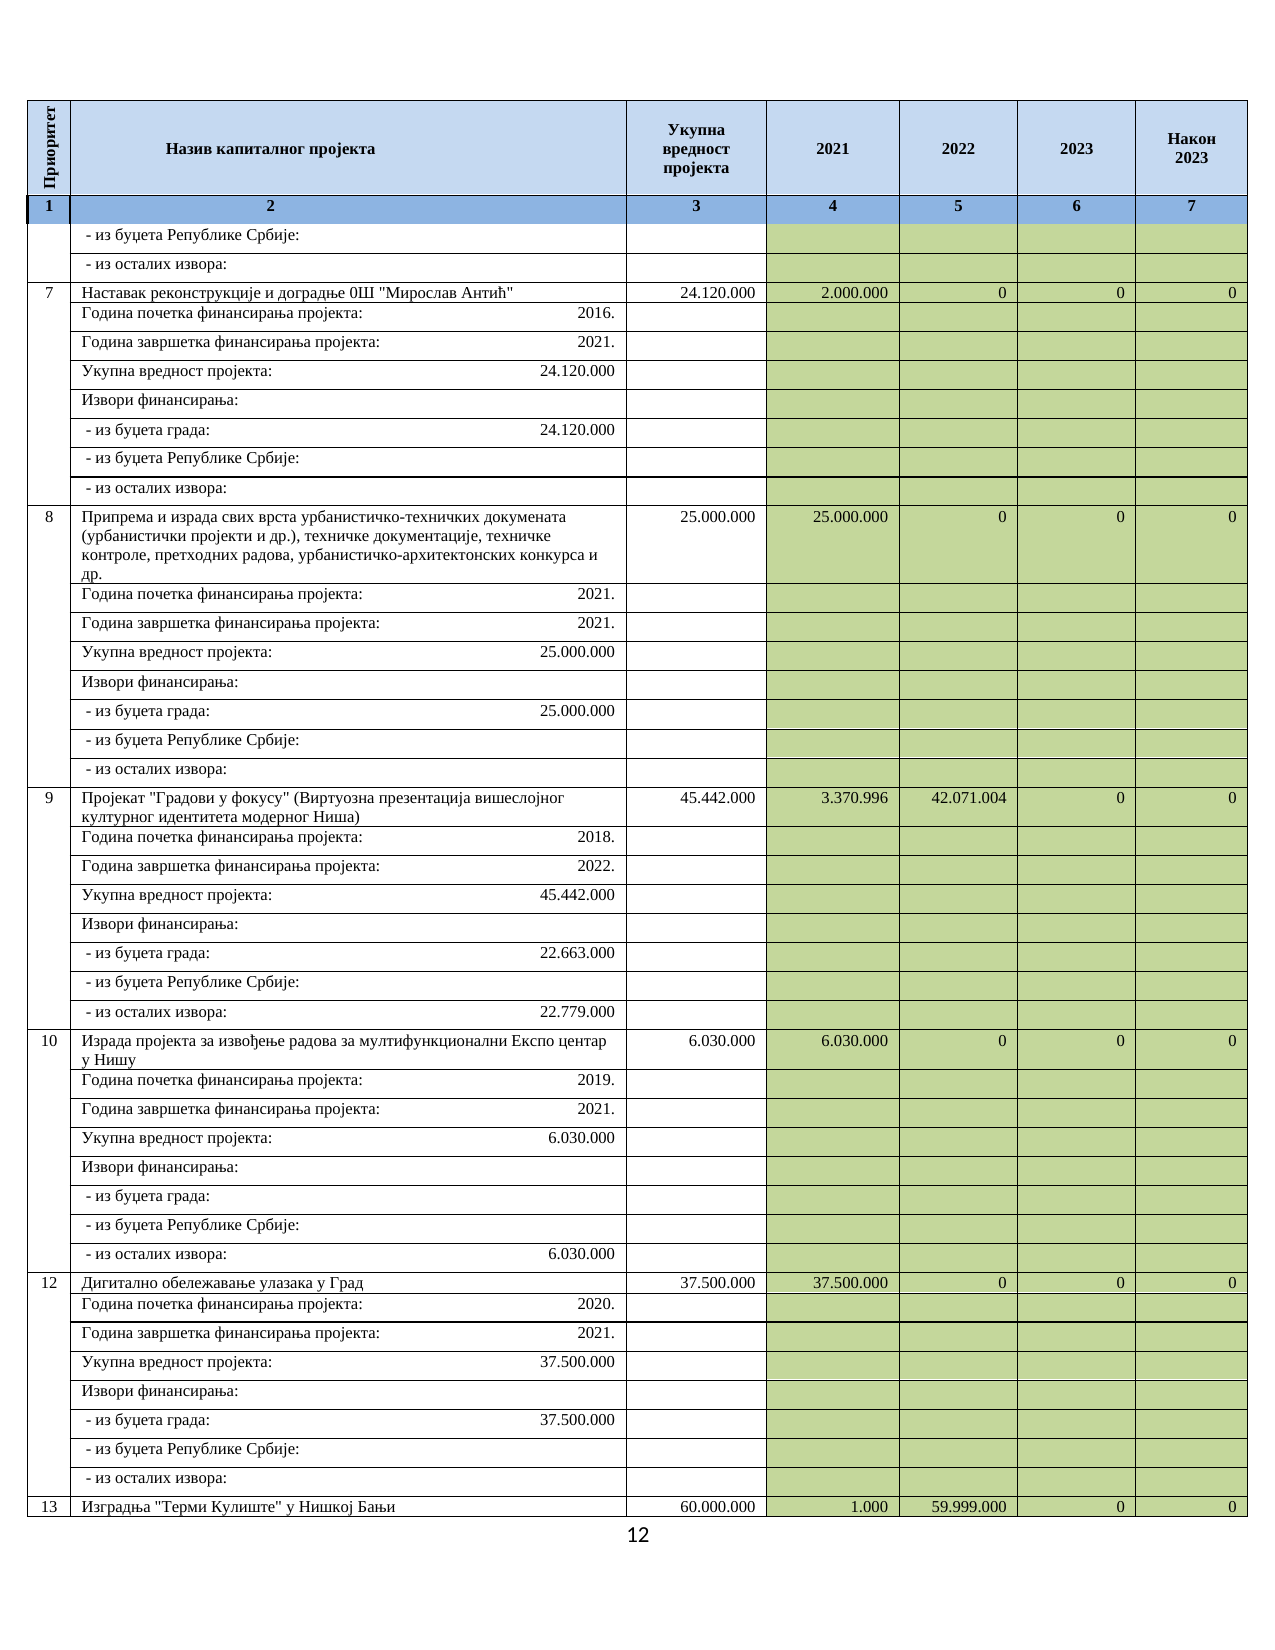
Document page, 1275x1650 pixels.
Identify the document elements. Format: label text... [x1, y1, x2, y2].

table_cell [1018, 972, 1135, 1000]
table_cell [1136, 1215, 1247, 1243]
table_cell [1136, 730, 1247, 757]
table_cell 22.663.000 [471, 943, 626, 971]
table_cell [471, 224, 626, 253]
table_cell - из осталих извора: [71, 1001, 471, 1029]
table_cell Извори финансирања: [71, 1157, 471, 1185]
table_cell 37.500.000 [627, 1273, 766, 1292]
table_cell [1018, 1215, 1135, 1243]
table_cell [767, 1244, 899, 1272]
table_cell [1136, 448, 1247, 476]
table_cell Година завршетка финансирања пројекта: [71, 1323, 471, 1351]
table_cell 0 [1018, 1030, 1135, 1069]
table_cell [627, 1352, 766, 1379]
table_cell [1018, 1381, 1135, 1409]
table_cell Наставак реконструкције и доградње 0Ш "Мирослав Антић" [71, 283, 626, 302]
table_cell [627, 856, 766, 884]
table_cell [900, 478, 1017, 505]
table_cell [627, 584, 766, 612]
table_cell 3.370.996 [767, 788, 899, 826]
table_cell [627, 448, 766, 476]
table_cell - из буџета града: [71, 1410, 471, 1438]
table_cell [767, 361, 899, 389]
table_cell [900, 613, 1017, 641]
table_cell [767, 1099, 899, 1127]
table_cell 2016. [471, 303, 626, 331]
table_cell 22.779.000 [471, 1001, 626, 1029]
table_cell 0 [1018, 1273, 1135, 1292]
table_cell 2 [71, 196, 471, 224]
table_cell [767, 478, 899, 505]
table_cell [1018, 943, 1135, 971]
table_cell [900, 972, 1017, 1000]
table_cell [900, 1352, 1017, 1379]
table_header Приоритет [28, 101, 70, 194]
table_cell [1018, 613, 1135, 641]
table_cell 0 [900, 1030, 1017, 1069]
table_cell 12 [28, 1273, 70, 1496]
table_cell Година почетка финансирања пројекта: [71, 584, 471, 612]
table_cell [767, 1468, 899, 1496]
table_cell - из буџета града: [71, 700, 471, 728]
table_cell [767, 254, 899, 282]
table_cell Извори финансирања: [71, 390, 471, 418]
table_cell 24.120.000 [471, 419, 626, 447]
table_cell [767, 1439, 899, 1467]
table_cell 0 [1136, 1030, 1247, 1069]
table_cell [900, 1381, 1017, 1409]
table_cell Изградња "Терми Кулиште" у Нишкој Бањи [71, 1497, 626, 1516]
table_cell [627, 1099, 766, 1127]
table_cell [1018, 332, 1135, 360]
table_cell [471, 390, 626, 418]
table_cell [627, 1323, 766, 1351]
table_cell [1136, 613, 1247, 641]
table_cell [767, 448, 899, 476]
table_cell [1136, 943, 1247, 971]
table_cell [1018, 390, 1135, 418]
table_cell [1136, 972, 1247, 1000]
table_cell 25.000.000 [471, 642, 626, 670]
table_cell [1136, 478, 1247, 505]
table_cell [471, 478, 626, 505]
table_cell [1136, 1157, 1247, 1185]
table_cell [767, 943, 899, 971]
table_cell [627, 419, 766, 447]
table_cell [1136, 390, 1247, 418]
table_cell [627, 1244, 766, 1272]
table_cell [627, 730, 766, 757]
table_cell [1018, 700, 1135, 728]
table_cell [627, 1294, 766, 1321]
table_cell Израда пројекта за извођење радова за мултифункционални Експо центар у Нишу [71, 1030, 626, 1069]
table_cell [900, 1186, 1017, 1214]
table_cell [1136, 885, 1247, 913]
table_cell 9 [28, 788, 70, 1029]
table_cell [627, 943, 766, 971]
table_cell [1136, 671, 1247, 699]
table_cell 1.000 [767, 1497, 899, 1516]
table_cell - из буџета Републике Србије: [71, 1215, 471, 1243]
table_cell [900, 419, 1017, 447]
table_cell 2021. [471, 1323, 626, 1351]
table_cell 5 [900, 196, 1017, 224]
table_cell [1018, 1323, 1135, 1351]
table_cell 0 [1136, 1497, 1247, 1516]
table_cell [1136, 914, 1247, 942]
table_cell [627, 332, 766, 360]
table_cell [1018, 303, 1135, 331]
table_cell [1018, 478, 1135, 505]
table_cell Година завршетка финансирања пројекта: [71, 1099, 471, 1127]
table_cell [1018, 1439, 1135, 1467]
table_cell [1018, 224, 1135, 253]
table_cell [627, 700, 766, 728]
table_header 2021 [767, 101, 899, 194]
table_cell [1136, 856, 1247, 884]
table_cell [767, 885, 899, 913]
table_cell 8 [28, 506, 70, 787]
table_cell [471, 1186, 626, 1214]
table_cell 25.000.000 [471, 700, 626, 728]
table_cell [900, 856, 1017, 884]
table_cell 0 [900, 283, 1017, 302]
table_cell - из осталих извора: [71, 759, 471, 787]
table_cell [900, 671, 1017, 699]
table_cell [767, 856, 899, 884]
table_cell - из буџета Републике Србије: [71, 730, 471, 757]
table_cell 0 [1018, 283, 1135, 302]
table_cell [471, 1381, 626, 1409]
table_cell [1136, 1070, 1247, 1098]
table_cell 10 [28, 1030, 70, 1272]
table_cell Година завршетка финансирања пројекта: [71, 613, 471, 641]
table_cell [627, 390, 766, 418]
table_cell [900, 642, 1017, 670]
table_cell [900, 1410, 1017, 1438]
table_cell [627, 1468, 766, 1496]
table_cell 6.030.000 [627, 1030, 766, 1069]
table_cell [627, 642, 766, 670]
table_cell 0 [1136, 1273, 1247, 1292]
table_cell - из буџета Републике Србије: [71, 448, 471, 476]
table_cell [627, 827, 766, 855]
table_cell Година почетка финансирања пројекта: [71, 827, 471, 855]
table_cell [767, 1001, 899, 1029]
table_cell [767, 1186, 899, 1214]
table_cell [900, 1323, 1017, 1351]
table_cell [1018, 584, 1135, 612]
table_cell 59.999.000 [900, 1497, 1017, 1516]
table_cell Извори финансирања: [71, 671, 471, 699]
table_cell [900, 759, 1017, 787]
table_cell 1 [29, 196, 69, 224]
table_cell 24.120.000 [627, 283, 766, 302]
table_cell [1136, 1001, 1247, 1029]
table_cell [1136, 1099, 1247, 1127]
table_cell - из буџета Републике Србије: [71, 972, 471, 1000]
table_cell [1018, 1186, 1135, 1214]
table_cell [1136, 1244, 1247, 1272]
table_cell [627, 361, 766, 389]
table_cell 0 [900, 506, 1017, 583]
table_cell Извори финансирања: [71, 914, 471, 942]
table_cell [1018, 1099, 1135, 1127]
table_cell [627, 303, 766, 331]
table_cell [1136, 827, 1247, 855]
table_cell 0 [1018, 1497, 1135, 1516]
table_cell [1136, 332, 1247, 360]
table_cell [471, 730, 626, 757]
table_cell [1018, 856, 1135, 884]
table_cell [900, 254, 1017, 282]
table_cell [767, 584, 899, 612]
table_cell [767, 224, 899, 253]
table_cell [767, 390, 899, 418]
table_cell 0 [1136, 283, 1247, 302]
table_cell [627, 1410, 766, 1438]
table_cell [900, 361, 1017, 389]
table_cell 2021. [471, 613, 626, 641]
table_cell 45.442.000 [471, 885, 626, 913]
table_cell [627, 1439, 766, 1467]
table_cell [767, 303, 899, 331]
table_cell [1018, 1157, 1135, 1185]
table_cell [767, 700, 899, 728]
table_cell [1018, 1128, 1135, 1156]
table_cell [767, 671, 899, 699]
table_cell Укупна вредност пројекта: [71, 1352, 471, 1379]
table_cell [1018, 254, 1135, 282]
table_cell [1018, 827, 1135, 855]
table_cell [900, 1244, 1017, 1272]
table_cell [1136, 1186, 1247, 1214]
table_cell [767, 1352, 899, 1379]
table_cell [471, 196, 626, 224]
table_cell 0 [1136, 788, 1247, 826]
table_cell 7 [28, 283, 70, 505]
table_cell 42.071.004 [900, 788, 1017, 826]
table_cell - из буџета града: [71, 1186, 471, 1214]
table_cell [767, 642, 899, 670]
table_cell - из осталих извора: [71, 254, 471, 282]
table_cell [900, 730, 1017, 757]
table_cell [767, 1410, 899, 1438]
table_cell 45.442.000 [627, 788, 766, 826]
table_cell [900, 1215, 1017, 1243]
table_cell [471, 759, 626, 787]
table_cell Извори финансирања: [71, 1381, 471, 1409]
table_cell [627, 1128, 766, 1156]
table_cell [767, 419, 899, 447]
table_cell [1136, 700, 1247, 728]
table_cell 37.500.000 [767, 1273, 899, 1292]
table_cell [900, 390, 1017, 418]
table_cell [471, 448, 626, 476]
table_cell Пројекат "Градови у фокусу" (Виртуозна презентација вишеслојног културног идентитета модерног Ниша) [71, 788, 626, 826]
table_header [471, 101, 626, 194]
table_cell - из буџета Републике Србије: [71, 1439, 471, 1467]
table_cell 4 [767, 196, 899, 224]
table_cell [1136, 303, 1247, 331]
table_cell [1136, 1381, 1247, 1409]
table_cell [900, 303, 1017, 331]
table_cell [767, 1294, 899, 1321]
table_cell [1018, 730, 1135, 757]
table_cell Година завршетка финансирања пројекта: [71, 856, 471, 884]
table_cell 2021. [471, 1099, 626, 1127]
table_cell [767, 914, 899, 942]
table_cell [900, 224, 1017, 253]
table_cell - из буџета града: [71, 943, 471, 971]
table_cell [767, 1070, 899, 1098]
table_cell [900, 885, 1017, 913]
table_cell [627, 224, 766, 253]
table_cell 2021. [471, 332, 626, 360]
table_cell [627, 1157, 766, 1185]
table_cell [627, 759, 766, 787]
table_cell [627, 1215, 766, 1243]
table_cell [900, 448, 1017, 476]
table_cell [1018, 1070, 1135, 1098]
table_cell Укупна вредност пројекта: [71, 642, 471, 670]
table_cell 0 [1018, 506, 1135, 583]
table_cell 6.030.000 [767, 1030, 899, 1069]
table_cell [471, 671, 626, 699]
table_cell 24.120.000 [471, 361, 626, 389]
table_cell 13 [28, 1497, 70, 1516]
table_cell 2022. [471, 856, 626, 884]
table_cell 7 [1136, 196, 1247, 224]
table_cell [1018, 448, 1135, 476]
table_cell [900, 1468, 1017, 1496]
table_cell 2020. [471, 1294, 626, 1321]
table_cell [1136, 1468, 1247, 1496]
table_cell [627, 671, 766, 699]
table_cell [1136, 254, 1247, 282]
table_cell 25.000.000 [627, 506, 766, 583]
table_cell [1018, 1410, 1135, 1438]
table_cell [1136, 419, 1247, 447]
table_cell [1018, 1468, 1135, 1496]
table_cell Укупна вредност пројекта: [71, 1128, 471, 1156]
table_cell - из буџета Републике Србије: [71, 224, 471, 253]
table_cell [627, 1070, 766, 1098]
table_cell 6.030.000 [471, 1128, 626, 1156]
table_cell [1018, 1294, 1135, 1321]
table_cell [627, 1381, 766, 1409]
table_cell [900, 1439, 1017, 1467]
table_cell [767, 759, 899, 787]
table_cell [471, 1215, 626, 1243]
table_cell [471, 972, 626, 1000]
table_cell [1136, 1439, 1247, 1467]
table_cell [1136, 224, 1247, 253]
table_cell 6.030.000 [471, 1244, 626, 1272]
table_cell Година почетка финансирања пројекта: [71, 303, 471, 331]
table_cell [1018, 642, 1135, 670]
table_cell [900, 827, 1017, 855]
table_cell [900, 1070, 1017, 1098]
table_cell 37.500.000 [471, 1352, 626, 1379]
table_cell [627, 254, 766, 282]
table_cell [1018, 671, 1135, 699]
table_cell [767, 972, 899, 1000]
table_cell Укупна вредност пројекта: [71, 885, 471, 913]
table_cell [1136, 1323, 1247, 1351]
table_cell Дигитално обележавање улазака у Град [71, 1273, 626, 1292]
table_cell [627, 885, 766, 913]
table_cell Припрема и израда свих врста урбанистичко-техничких докумената (урбанистички пројекти и др.), техничке документације, техничке контроле, претходних радова, урбанистичко-архитектонских конкурса и др. [71, 506, 626, 583]
table_cell [1018, 361, 1135, 389]
table_cell 0 [1136, 506, 1247, 583]
table_cell [627, 1001, 766, 1029]
table_header Назив капиталног пројекта [71, 101, 471, 194]
table_cell [900, 943, 1017, 971]
table_cell - из осталих извора: [71, 478, 471, 505]
table_cell 2018. [471, 827, 626, 855]
table_header Након 2023 [1136, 101, 1247, 194]
table_cell [1136, 1294, 1247, 1321]
table_cell [767, 613, 899, 641]
table_cell [627, 914, 766, 942]
table_cell 0 [1018, 788, 1135, 826]
table_cell [1018, 885, 1135, 913]
table_cell [767, 1157, 899, 1185]
table_cell 2021. [471, 584, 626, 612]
table_cell [471, 254, 626, 282]
table_cell [767, 1215, 899, 1243]
table_cell [900, 700, 1017, 728]
table_cell - из буџета града: [71, 419, 471, 447]
table_cell 3 [627, 196, 766, 224]
table_cell - из осталих извора: [71, 1468, 471, 1496]
table_cell [627, 1186, 766, 1214]
table_cell - из осталих извора: [71, 1244, 471, 1272]
table_header 2023 [1018, 101, 1135, 194]
table_cell 37.500.000 [471, 1410, 626, 1438]
table_cell 0 [900, 1273, 1017, 1292]
table_cell [900, 1099, 1017, 1127]
table_cell [1018, 1352, 1135, 1379]
table_cell [471, 1468, 626, 1496]
table_header 2022 [900, 101, 1017, 194]
table_cell [767, 332, 899, 360]
table_cell [1018, 419, 1135, 447]
table_cell [1136, 642, 1247, 670]
table_cell [471, 914, 626, 942]
table_cell [767, 1381, 899, 1409]
table_cell [1018, 759, 1135, 787]
table_cell [1136, 361, 1247, 389]
table_cell [900, 584, 1017, 612]
table_cell 2.000.000 [767, 283, 899, 302]
table_cell 2019. [471, 1070, 626, 1098]
table_cell [900, 1001, 1017, 1029]
table_cell [627, 972, 766, 1000]
table_header Укупна вредност пројекта [627, 101, 766, 194]
table_cell [767, 827, 899, 855]
table_cell [900, 1157, 1017, 1185]
table_cell Година почетка финансирања пројекта: [71, 1294, 471, 1321]
table_cell [767, 1323, 899, 1351]
table_cell 60.000.000 [627, 1497, 766, 1516]
table_cell 6 [1018, 196, 1135, 224]
table_cell [1018, 914, 1135, 942]
table_cell 25.000.000 [767, 506, 899, 583]
table_cell [1018, 1001, 1135, 1029]
table_cell Година завршетка финансирања пројекта: [71, 332, 471, 360]
table_cell [1136, 1128, 1247, 1156]
table_cell [627, 478, 766, 505]
table_cell Укупна вредност пројекта: [71, 361, 471, 389]
table_cell [627, 613, 766, 641]
table_cell [900, 914, 1017, 942]
table_cell [1136, 584, 1247, 612]
table_cell [1136, 1410, 1247, 1438]
table_cell Година почетка финансирања пројекта: [71, 1070, 471, 1098]
table_cell [900, 1294, 1017, 1321]
table_cell [471, 1157, 626, 1185]
table_cell [900, 332, 1017, 360]
table_cell [1018, 1244, 1135, 1272]
table_cell [471, 1439, 626, 1467]
table_cell [1136, 1352, 1247, 1379]
table_cell [767, 1128, 899, 1156]
table_cell [900, 1128, 1017, 1156]
table_cell [1136, 759, 1247, 787]
table_cell [767, 730, 899, 757]
